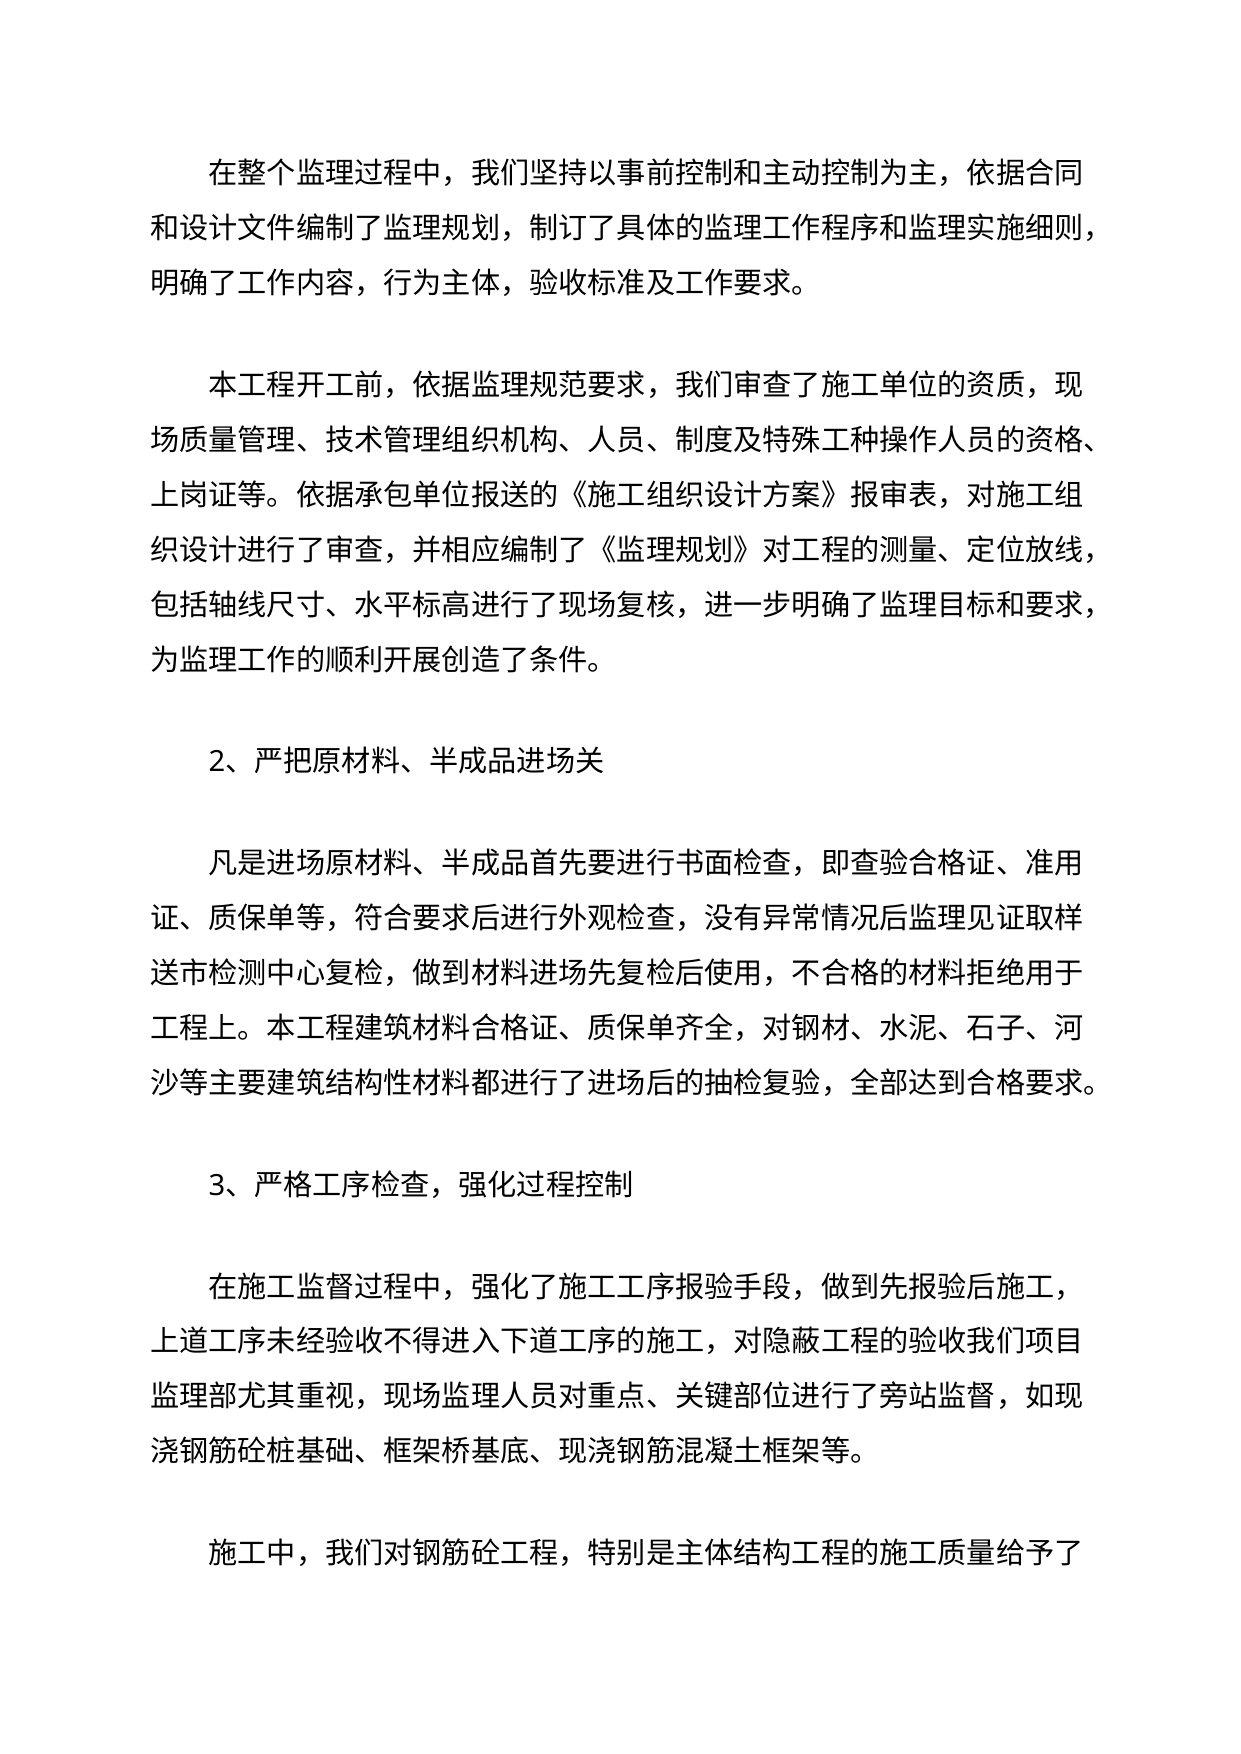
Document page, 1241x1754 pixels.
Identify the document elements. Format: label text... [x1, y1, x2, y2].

text 在施工监督过程中，强化了施工工序报验手段，做到先报验后施工，上道工序未经验收不得进入下道工序的施工，对隐蔽工程的验收我们项目监理部尤其重视，现场监理人员对重点、关键部位进行了旁站监督，如现浇钢筋砼桩基础、框架桥基底、现浇钢筋混凝土框架等。 [150, 1263, 1090, 1470]
text 在整个监理过程中，我们坚持以事前控制和主动控制为主，依据合同和设计文件编制了监理规划，制订了具体的监理工作程序和监理实施细则，明确了工作内容，行为主体，验收标准及工作要求。 [150, 150, 1090, 302]
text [150, 1529, 1090, 1572]
text 3、严格工序检查，强化过程控制 [150, 1161, 1090, 1203]
text 凡是进场原材料、半成品首先要进行书面检查，即查验合格证、准用证、质保单等，符合要求后进行外观检查，没有异常情况后监理见证取样送市检测中心复检，做到材料进场先复检后使用，不合格的材料拒绝用于工程上。本工程建筑材料合格证、质保单齐全，对钢材、水泥、石子、河沙等主要建筑结构性材料都进行了进场后的抽检复验，全部达到合格要求。 [150, 840, 1090, 1102]
text 本工程开工前，依据监理规范要求，我们审查了施工单位的资质，现场质量管理、技术管理组织机构、人员、制度及特殊工种操作人员的资格、上岗证等。依据承包单位报送的《施工组织设计方案》报审表，对施工组织设计进行了审查，并相应编制了《监理规划》对工程的测量、定位放线，包括轴线尺寸、水平标高进行了现场复核，进一步明确了监理目标和要求，为监理工作的顺利开展创造了条件。 [150, 362, 1090, 678]
text 2、严把原材料、半成品进场关 [150, 738, 1090, 780]
